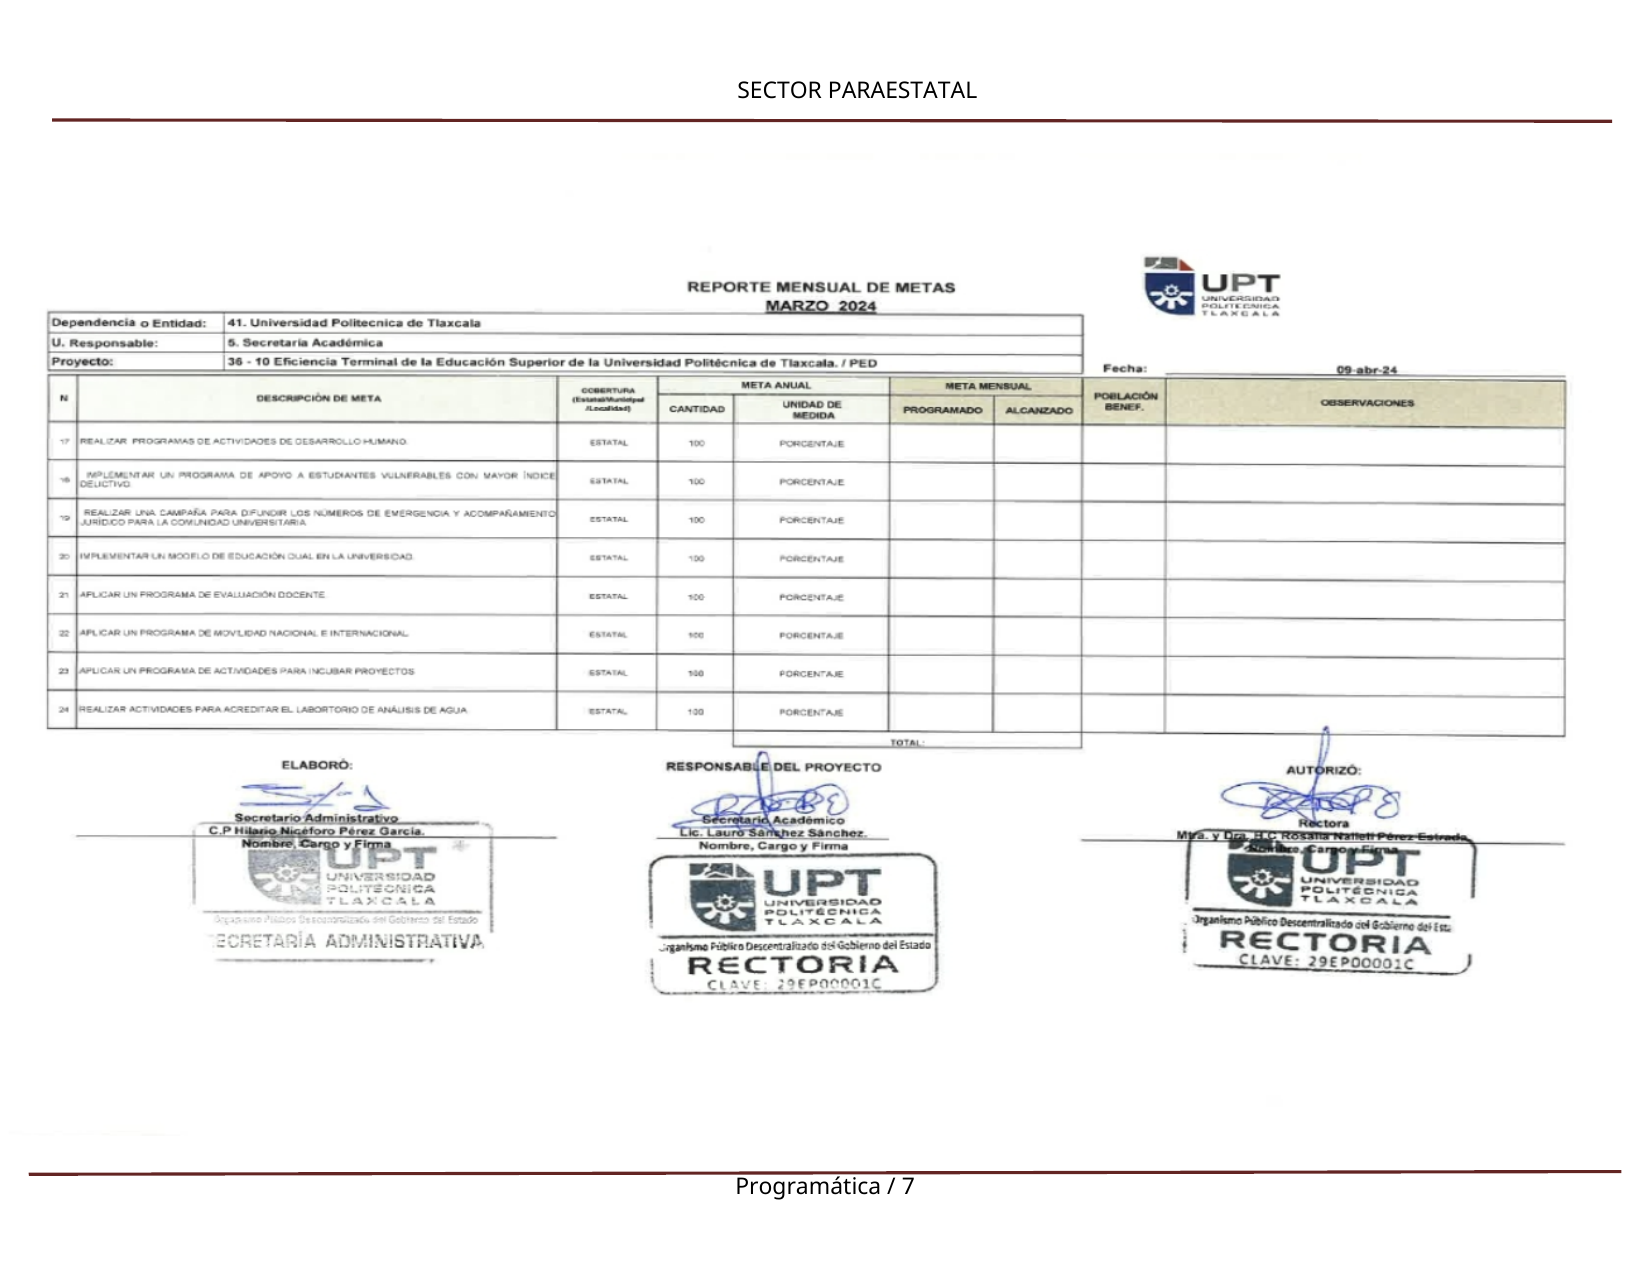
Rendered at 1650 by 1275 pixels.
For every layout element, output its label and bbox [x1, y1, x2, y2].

picture [11, 154, 1626, 1136]
